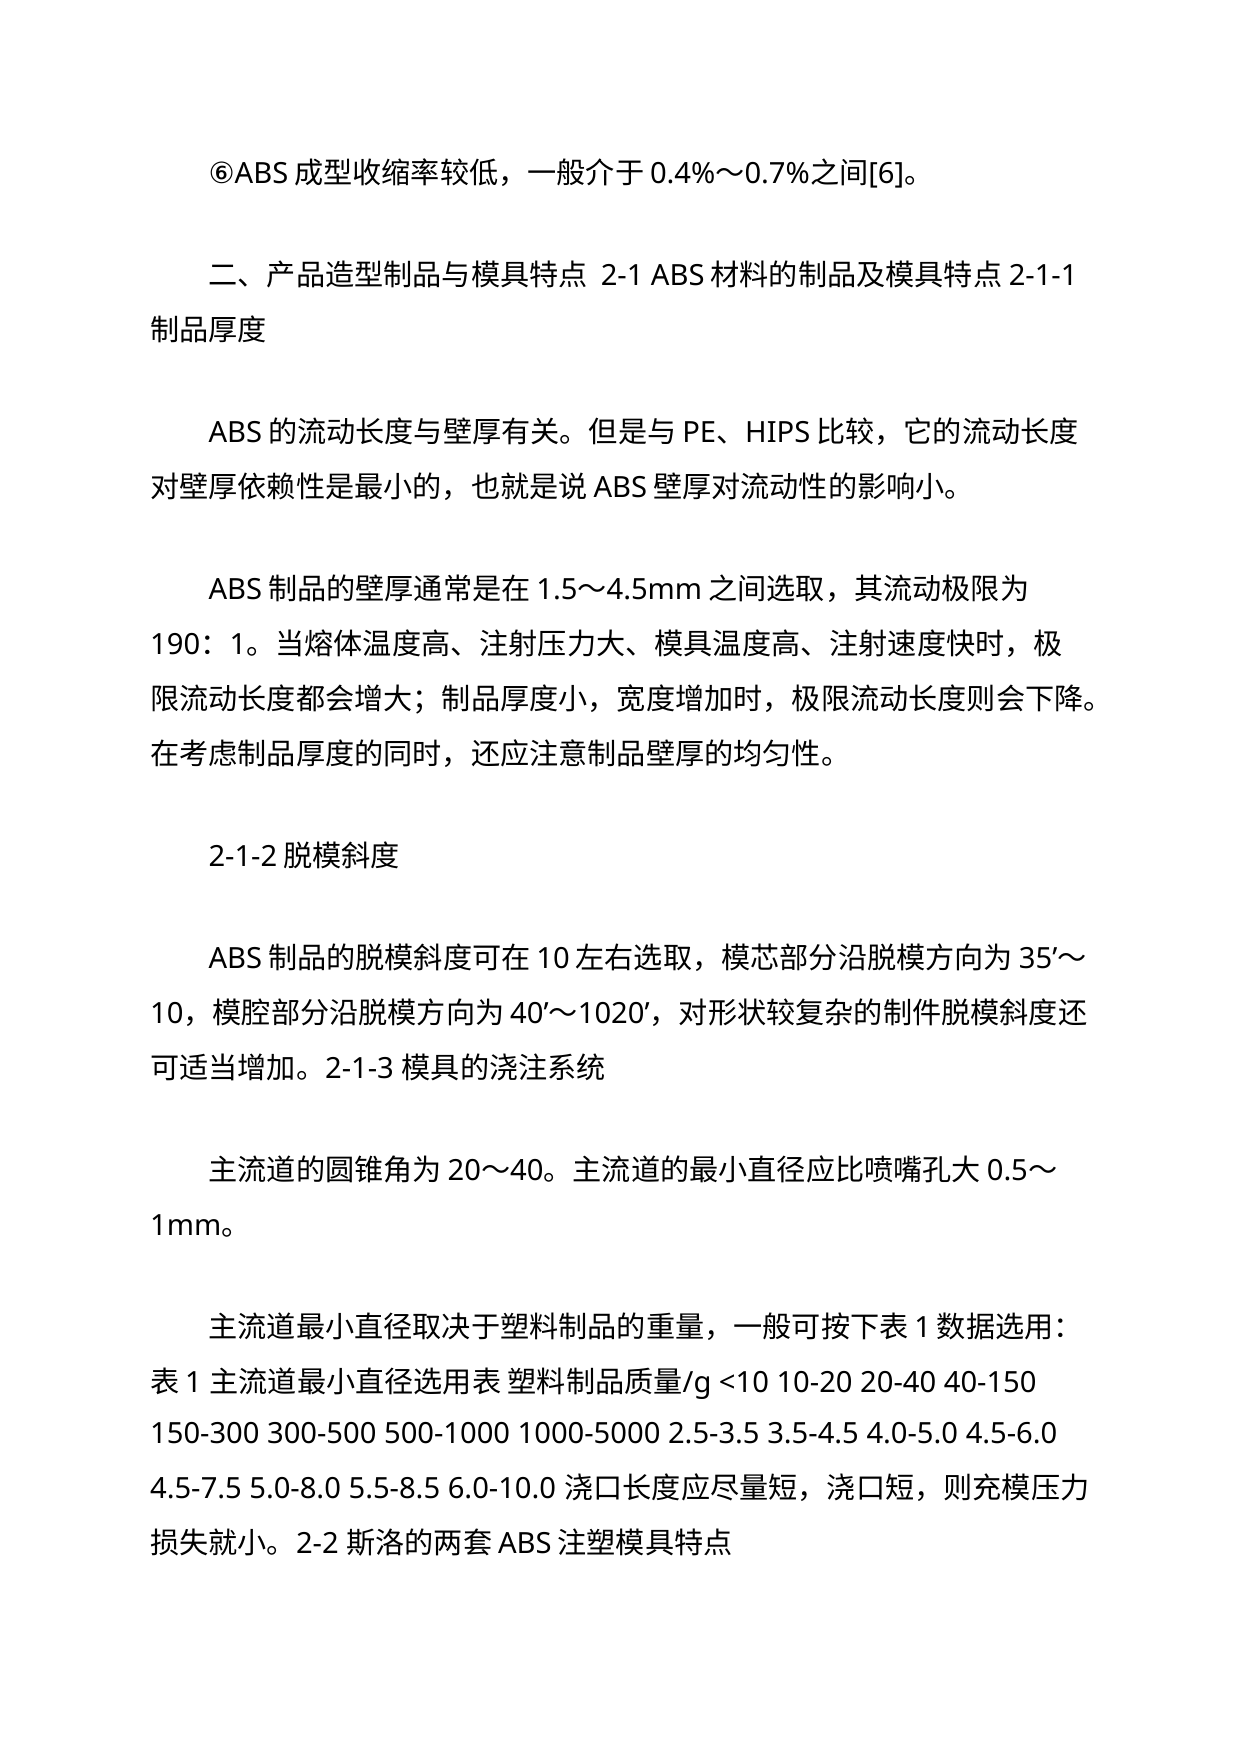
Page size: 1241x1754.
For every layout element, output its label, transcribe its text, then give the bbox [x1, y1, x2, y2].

text 主流道最小直径取决于塑料制品的重量，一般可按下表1数据选用： 表1 主流道最小直径选用表 塑料制品质量/g <10 10-20 20-40 40-150 150-300 300-500 500-1000 1000-5000 2.5-3.5 3.5-4.5 4.0-5.0 4.5-6.0 4.5-7.5 5.0-8.0 5.5-8.5 6.0-10.0 浇口长度应尽量短，浇口短，则充模压力损失就小。2-2 斯洛的两套ABS注塑模具特点 [150, 1303, 1090, 1562]
text 2-1-2脱模斜度 [150, 832, 1090, 875]
text ⑥ABS成型收缩率较低，一般介于0.4%～0.7%之间[6]。 [150, 150, 1090, 192]
text ABS的流动长度与壁厚有关。但是与PE、HIPS比较，它的流动长度对壁厚依赖性是最小的，也就是说ABS壁厚对流动性的影响小。 [150, 409, 1090, 506]
text ABS制品的壁厚通常是在1.5～4.5mm之间选取，其流动极限为190：1。当熔体温度高、注射压力大、模具温度高、注射速度快时，极限流动长度都会增大；制品厚度小，宽度增加时，极限流动长度则会下降。在考虑制品厚度的同时，还应注意制品壁厚的均匀性。 [150, 566, 1090, 773]
text 二、产品造型制品与模具特点 2-1 ABS材料的制品及模具特点 2-1-1 制品厚度 [150, 252, 1090, 349]
text 主流道的圆锥角为20～40。主流道的最小直径应比喷嘴孔大0.5～1mm。 [150, 1146, 1090, 1244]
text ABS制品的脱模斜度可在10左右选取，模芯部分沿脱模方向为35’～10，模腔部分沿脱模方向为40’～1020’，对形状较复杂的制件脱模斜度还可适当增加。2-1-3 模具的浇注系统 [150, 934, 1090, 1087]
